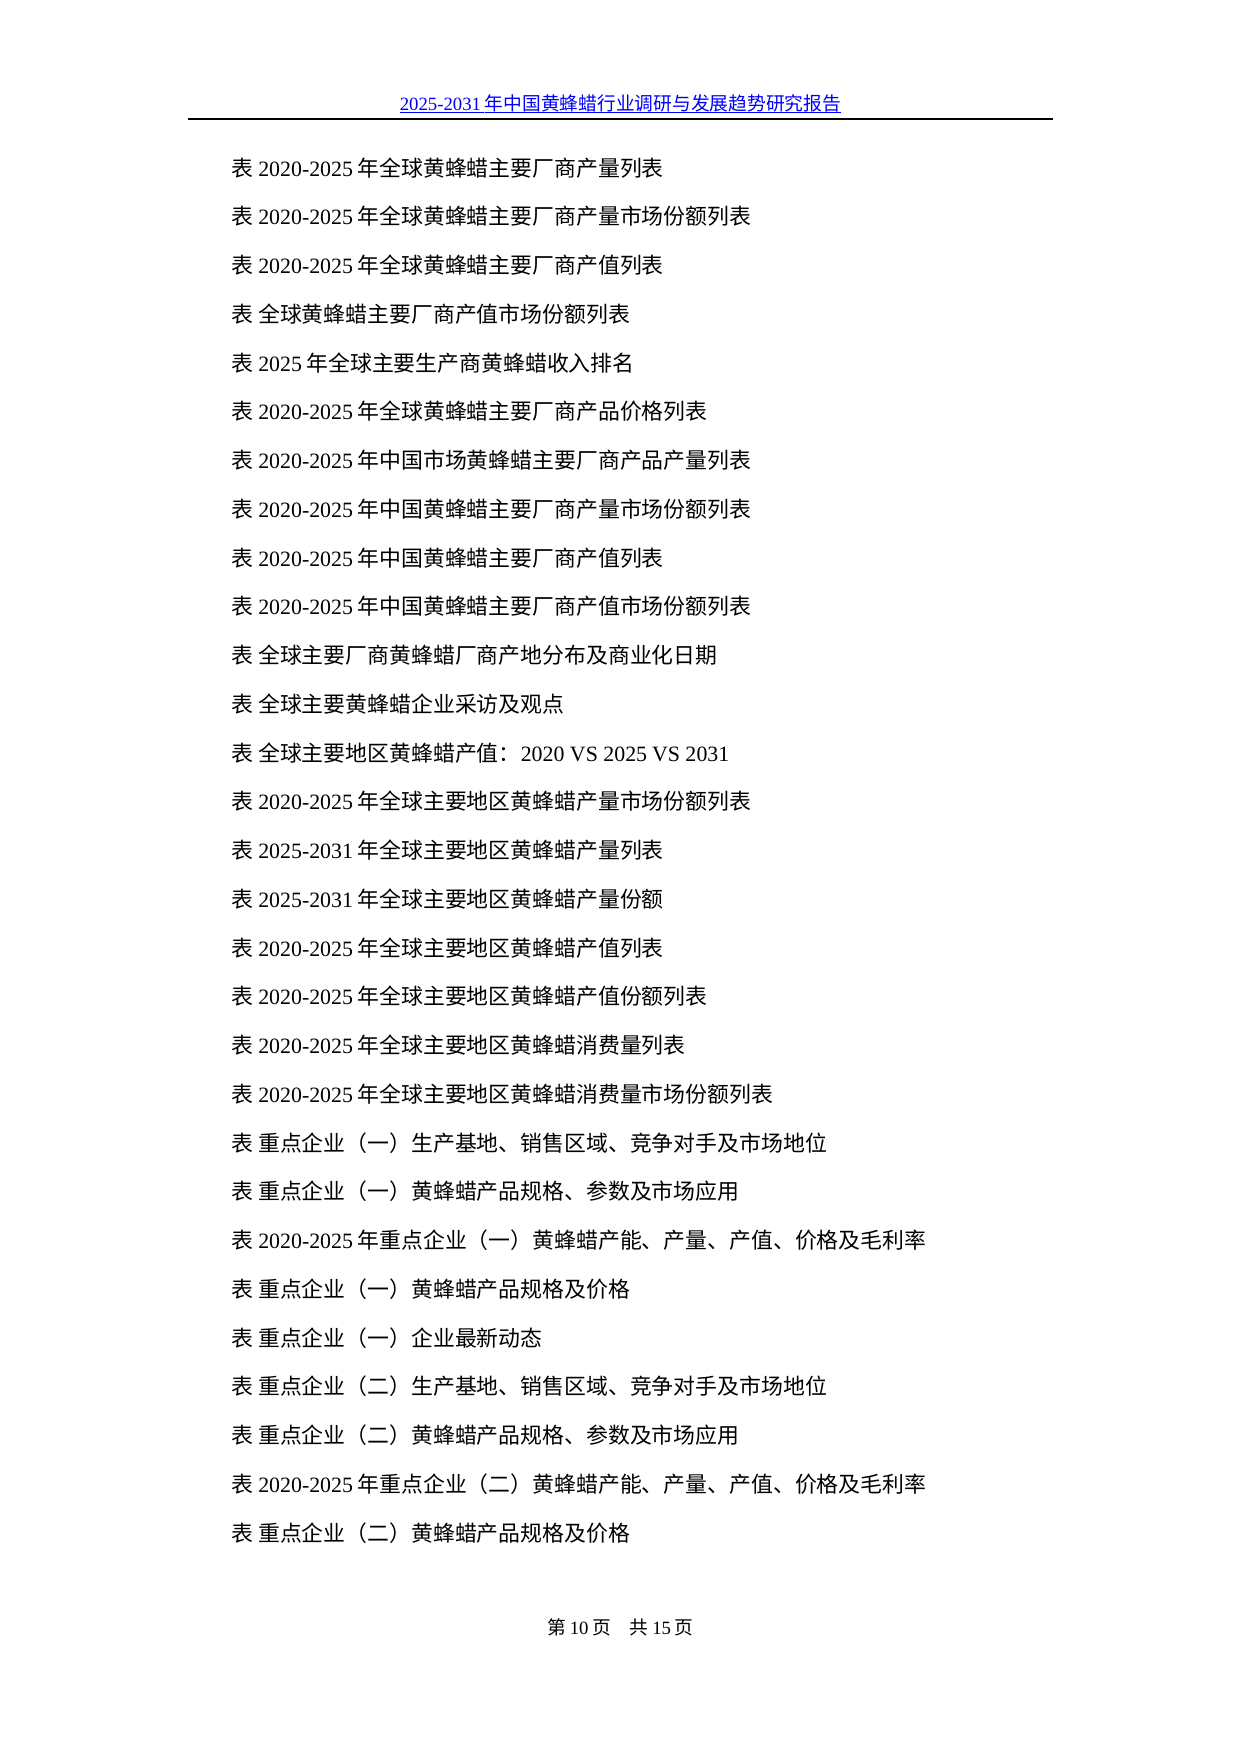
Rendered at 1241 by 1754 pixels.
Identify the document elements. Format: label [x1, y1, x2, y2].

text [187, 150, 1053, 1548]
